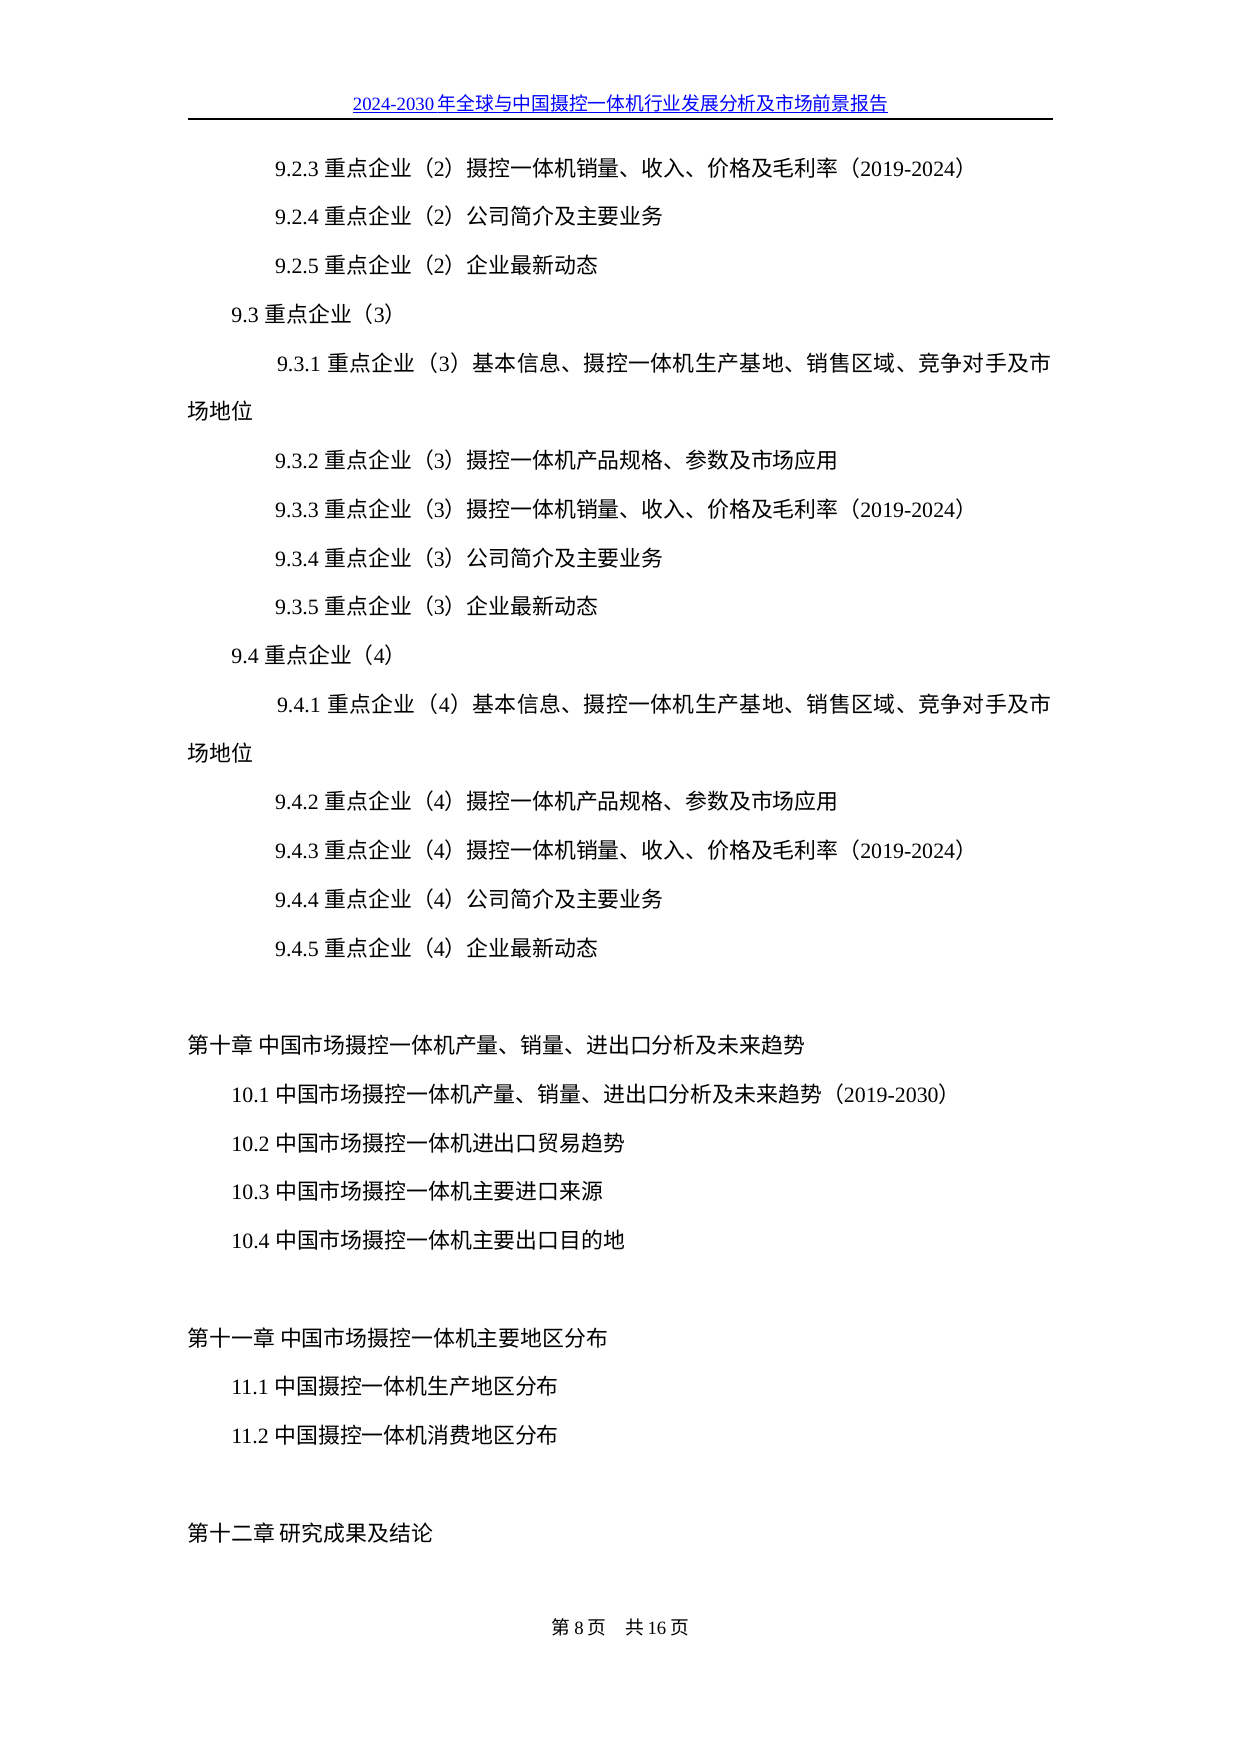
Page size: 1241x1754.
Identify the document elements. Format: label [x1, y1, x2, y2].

text [187, 150, 1053, 1548]
